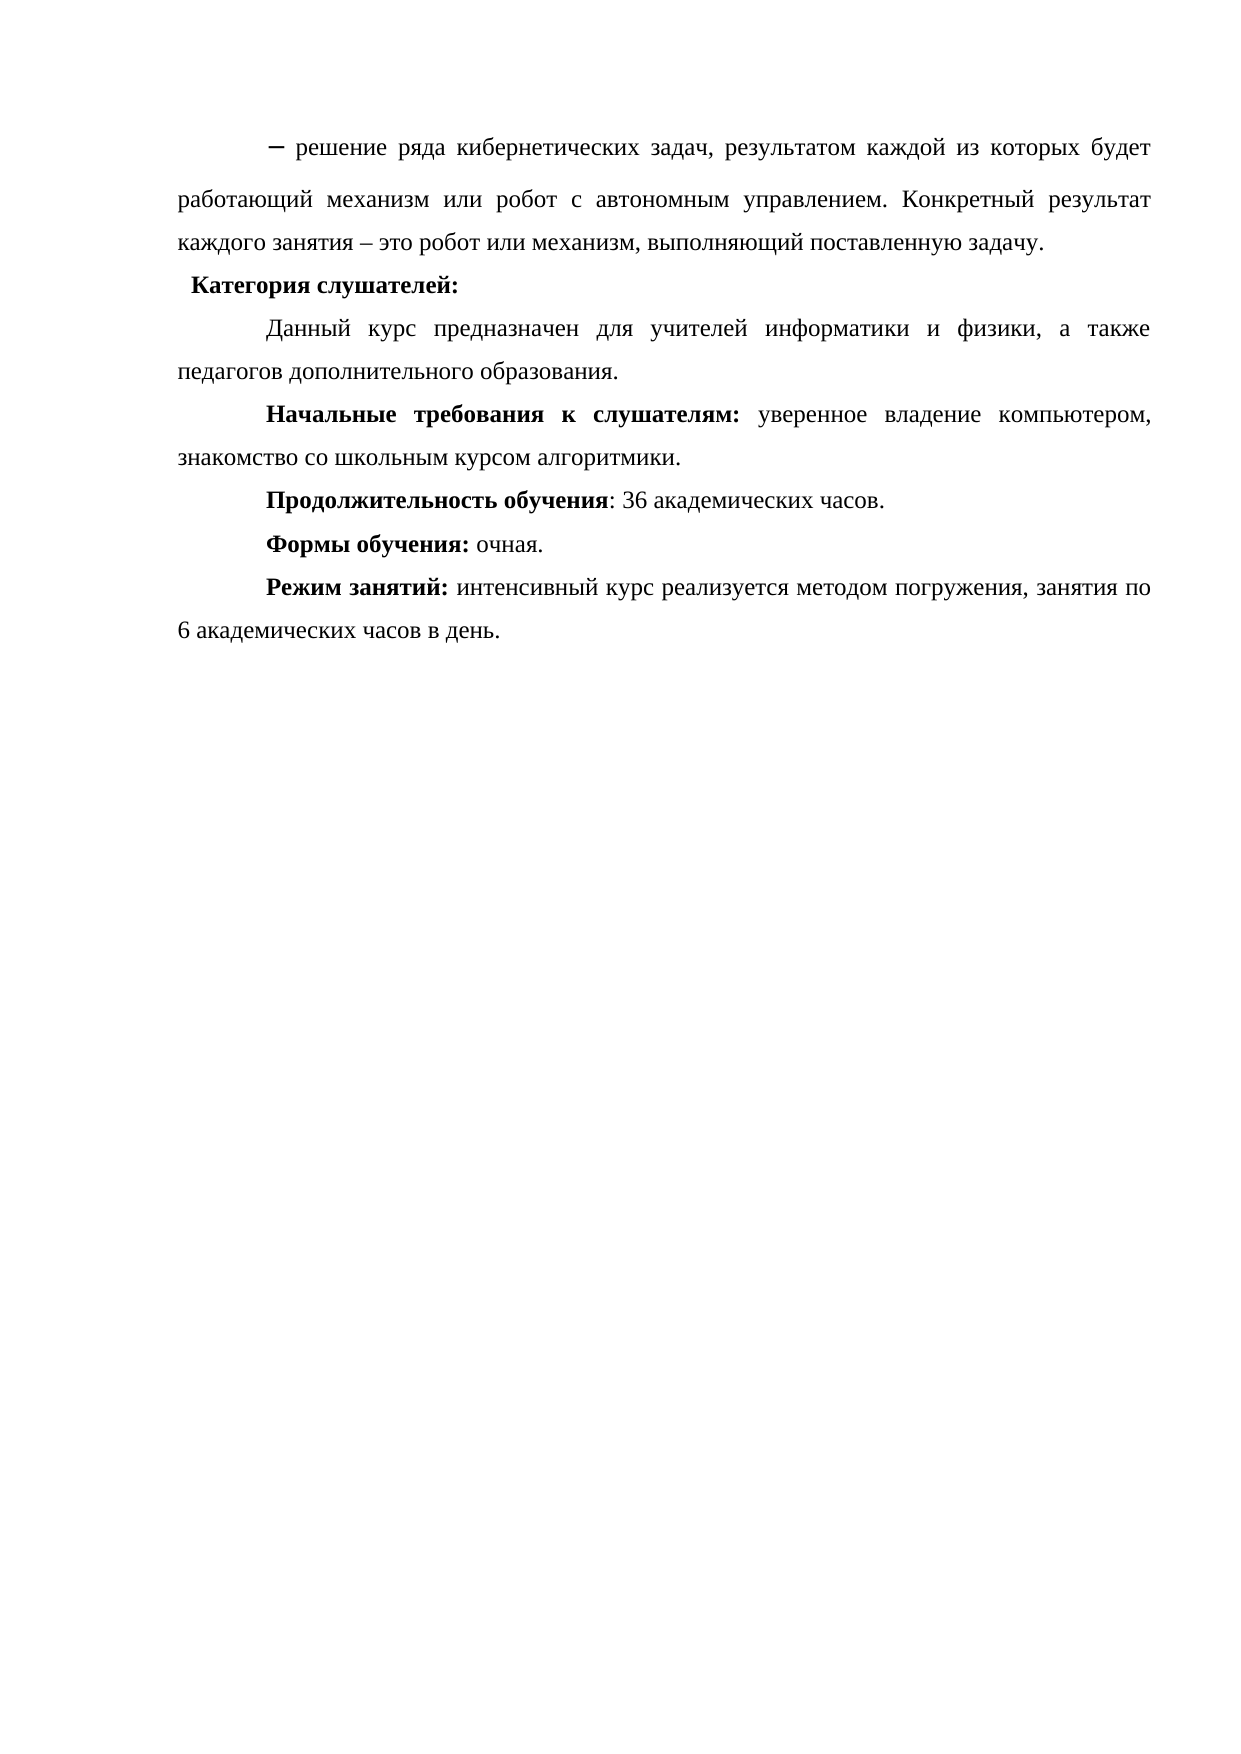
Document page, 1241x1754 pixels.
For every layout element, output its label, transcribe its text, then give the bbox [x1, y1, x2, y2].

text Формы обучения: очная. [177, 529, 1152, 557]
list решение ряда кибернетических задач, результатом каждой из которых будет работающий механизм или робот с автономным управлением. Конкретный результат каждого занятия – это робот или механизм, выполняющий поставленную задачу. [177, 118, 1152, 256]
text Продолжительность обучения: 36 академических часов. [177, 486, 1152, 514]
text Данный курс предназначен для учителей информатики и физики, а также педагогов дополнительного образования. [177, 313, 1152, 385]
text Режим занятий: интенсивный курс реализуется методом погружения, занятия по 6 академических часов в день. [177, 572, 1152, 644]
text Начальные требования к слушателям: уверенное владение компьютером, знакомство со школьным курсом алгоритмики. [177, 399, 1152, 471]
text Категория слушателей: [191, 270, 1152, 299]
